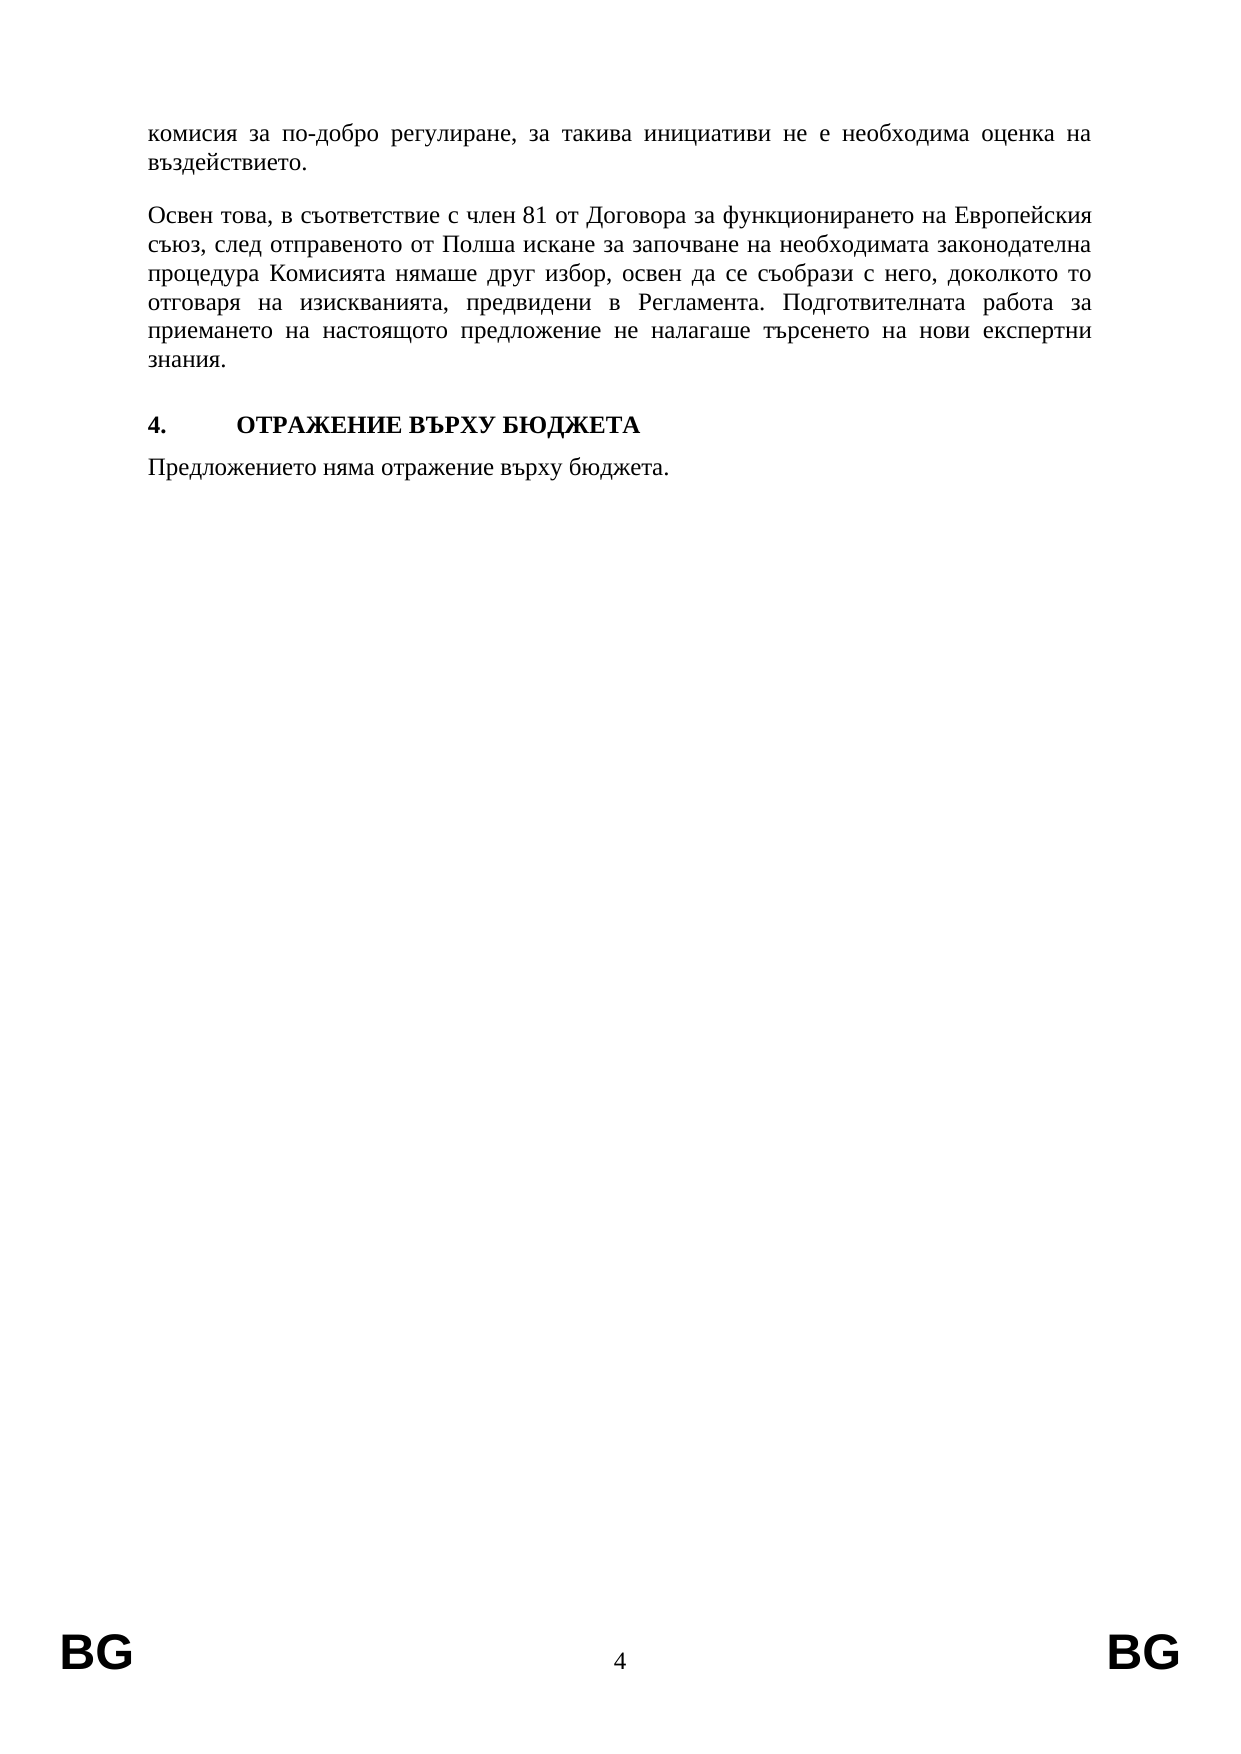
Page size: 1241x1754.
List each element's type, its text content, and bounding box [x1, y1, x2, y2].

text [148, 118, 1093, 176]
subtitle 4. ОТРАЖЕНИЕ ВЪРХУ БЮДЖЕТА [148, 411, 1093, 439]
text Предложението няма отражение върху бюджета. [148, 452, 1093, 481]
text Освен това, в съответствие с член 81 от Договора за функционирането на Европейския съюз, след отправеното от Полша искане за започване на необходимата законодателна процедура Комисията нямаше друг избор, освен да се съобрази с него, доколкото то отговаря на изискванията, предвидени в Регламента. Подготвителната работа за приемането на настоящото предложение не налагаше търсенето на нови експертни знания. [148, 201, 1093, 373]
